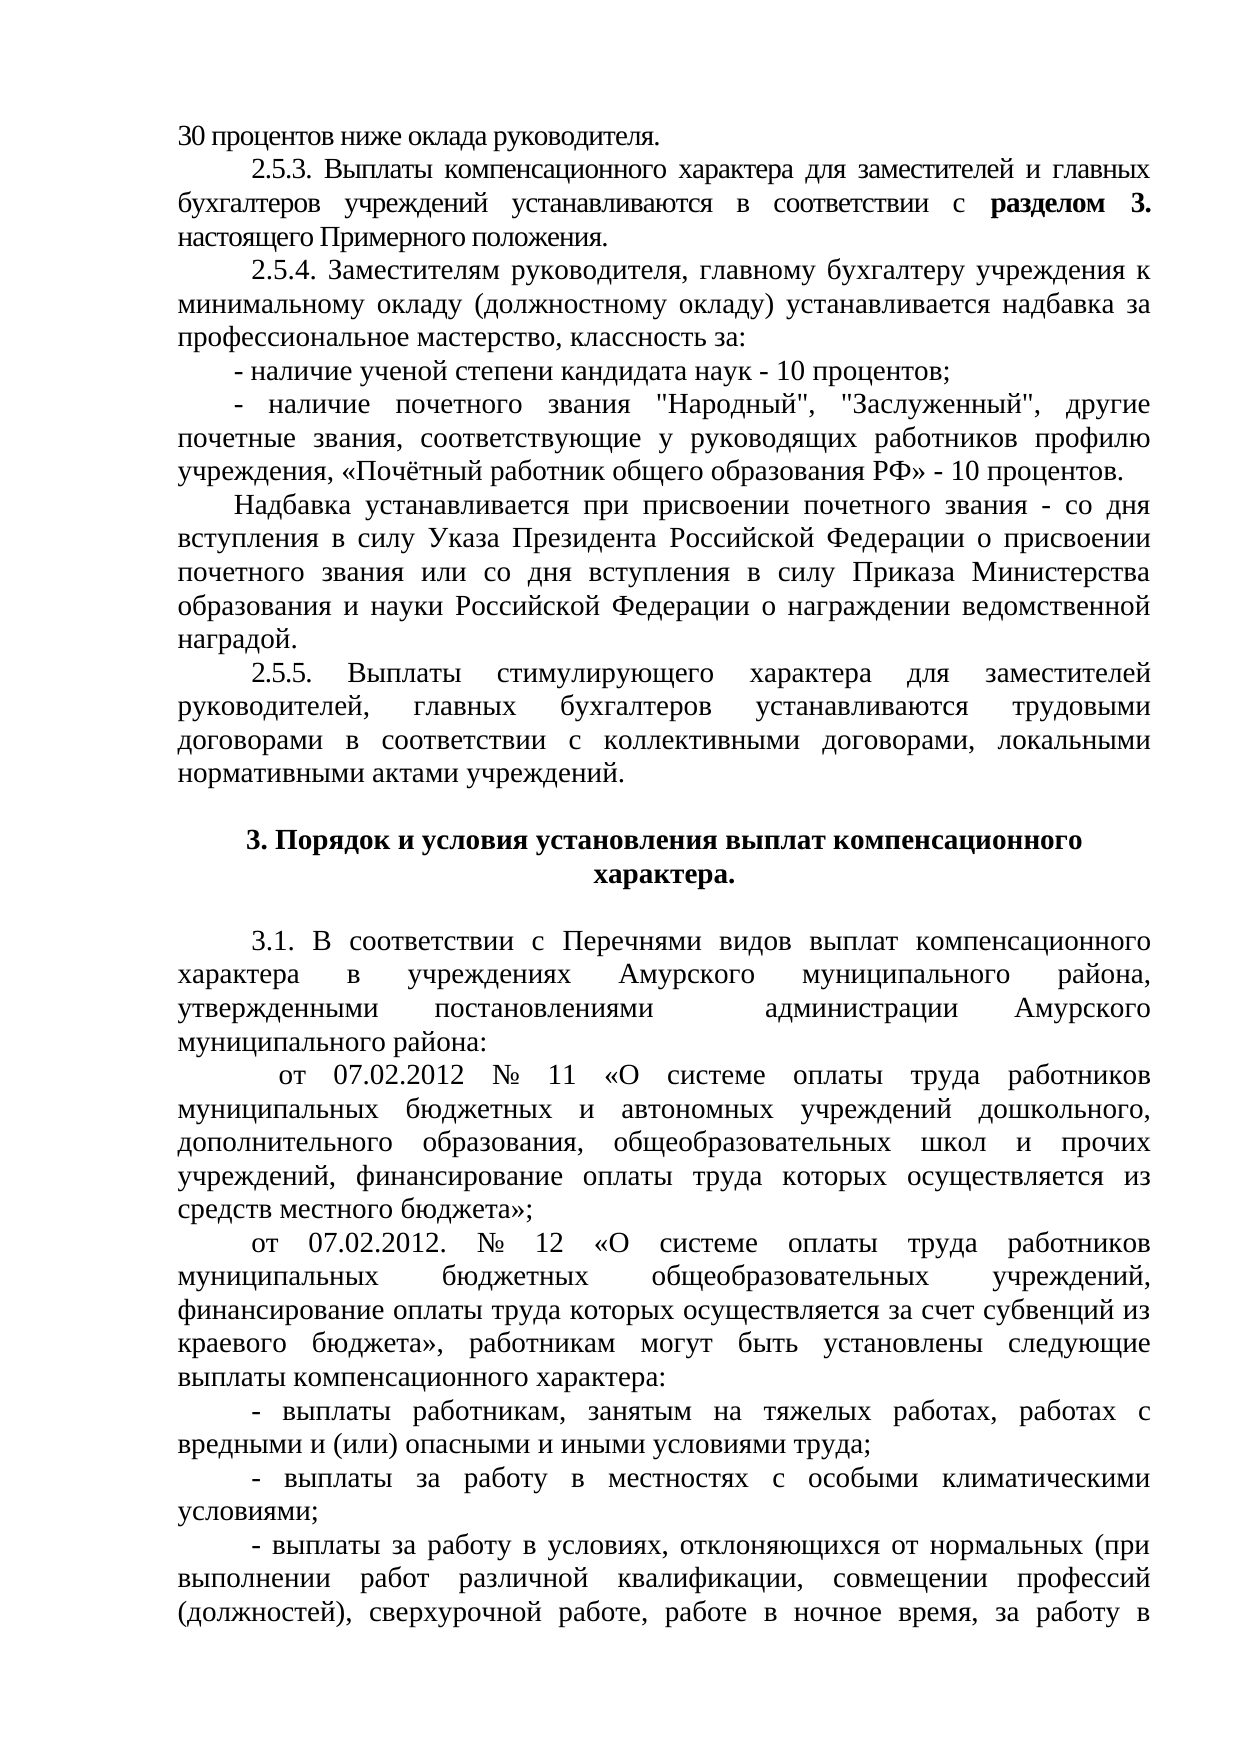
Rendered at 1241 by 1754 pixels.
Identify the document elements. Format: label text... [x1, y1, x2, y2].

text 2.5.4. Заместителям руководителя, главному бухгалтеру учреждения к минимальному окладу (должностному окладу) устанавливается надбавка за профессиональное мастерство, классность за: [177, 252, 1152, 353]
text 3. Порядок и условия установления выплат компенсационного характера. [177, 822, 1152, 889]
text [177, 118, 1152, 152]
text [177, 1527, 1152, 1627]
text 2.5.3. Выплаты компенсационного характера для заместителей и главных бухгалтеров учреждений устанавливаются в соответствии с разделом 3. настоящего Примерного положения. [177, 152, 1152, 252]
text - наличие почетного звания "Народный", "Заслуженный", другие почетные звания, соответствующие у руководящих работников профилю учреждения, «Почётный работник общего образования РФ» - 10 процентов. [177, 386, 1152, 487]
text от 07.02.2012 № 11 «О системе оплаты труда работников муниципальных бюджетных и автономных учреждений дошкольного, дополнительного образования, общеобразовательных школ и прочих учреждений, финансирование оплаты труда которых осуществляется из средств местного бюджета»; [177, 1057, 1152, 1225]
text - наличие ученой степени кандидата наук - 10 процентов; [177, 353, 1152, 386]
text - выплаты работникам, занятым на тяжелых работах, работах с вредными и (или) опасными и иными условиями труда; [177, 1393, 1152, 1460]
text от 07.02.2012. № 12 «О системе оплаты труда работников муниципальных бюджетных общеобразовательных учреждений, финансирование оплаты труда которых осуществляется за счет субвенций из краевого бюджета», работникам могут быть установлены следующие выплаты компенсационного характера: [177, 1225, 1152, 1393]
text Надбавка устанавливается при присвоении почетного звания - со дня вступления в силу Указа Президента Российской Федерации о присвоении почетного звания или со дня вступления в силу Приказа Министерства образования и науки Российской Федерации о награждении ведомственной наградой. [177, 487, 1152, 655]
text - выплаты за работу в местностях с особыми климатическими условиями; [177, 1460, 1152, 1527]
text 2.5.5. Выплаты стимулирующего характера для заместителей руководителей, главных бухгалтеров устанавливаются трудовыми договорами в соответствии с коллективными договорами, локальными нормативными актами учреждений. [177, 655, 1152, 789]
text 3.1. В соответствии с Перечнями видов выплат компенсационного характера в учреждениях Амурского муниципального района, утвержденными постановлениями администрации Амурского муниципального района: [177, 923, 1152, 1057]
